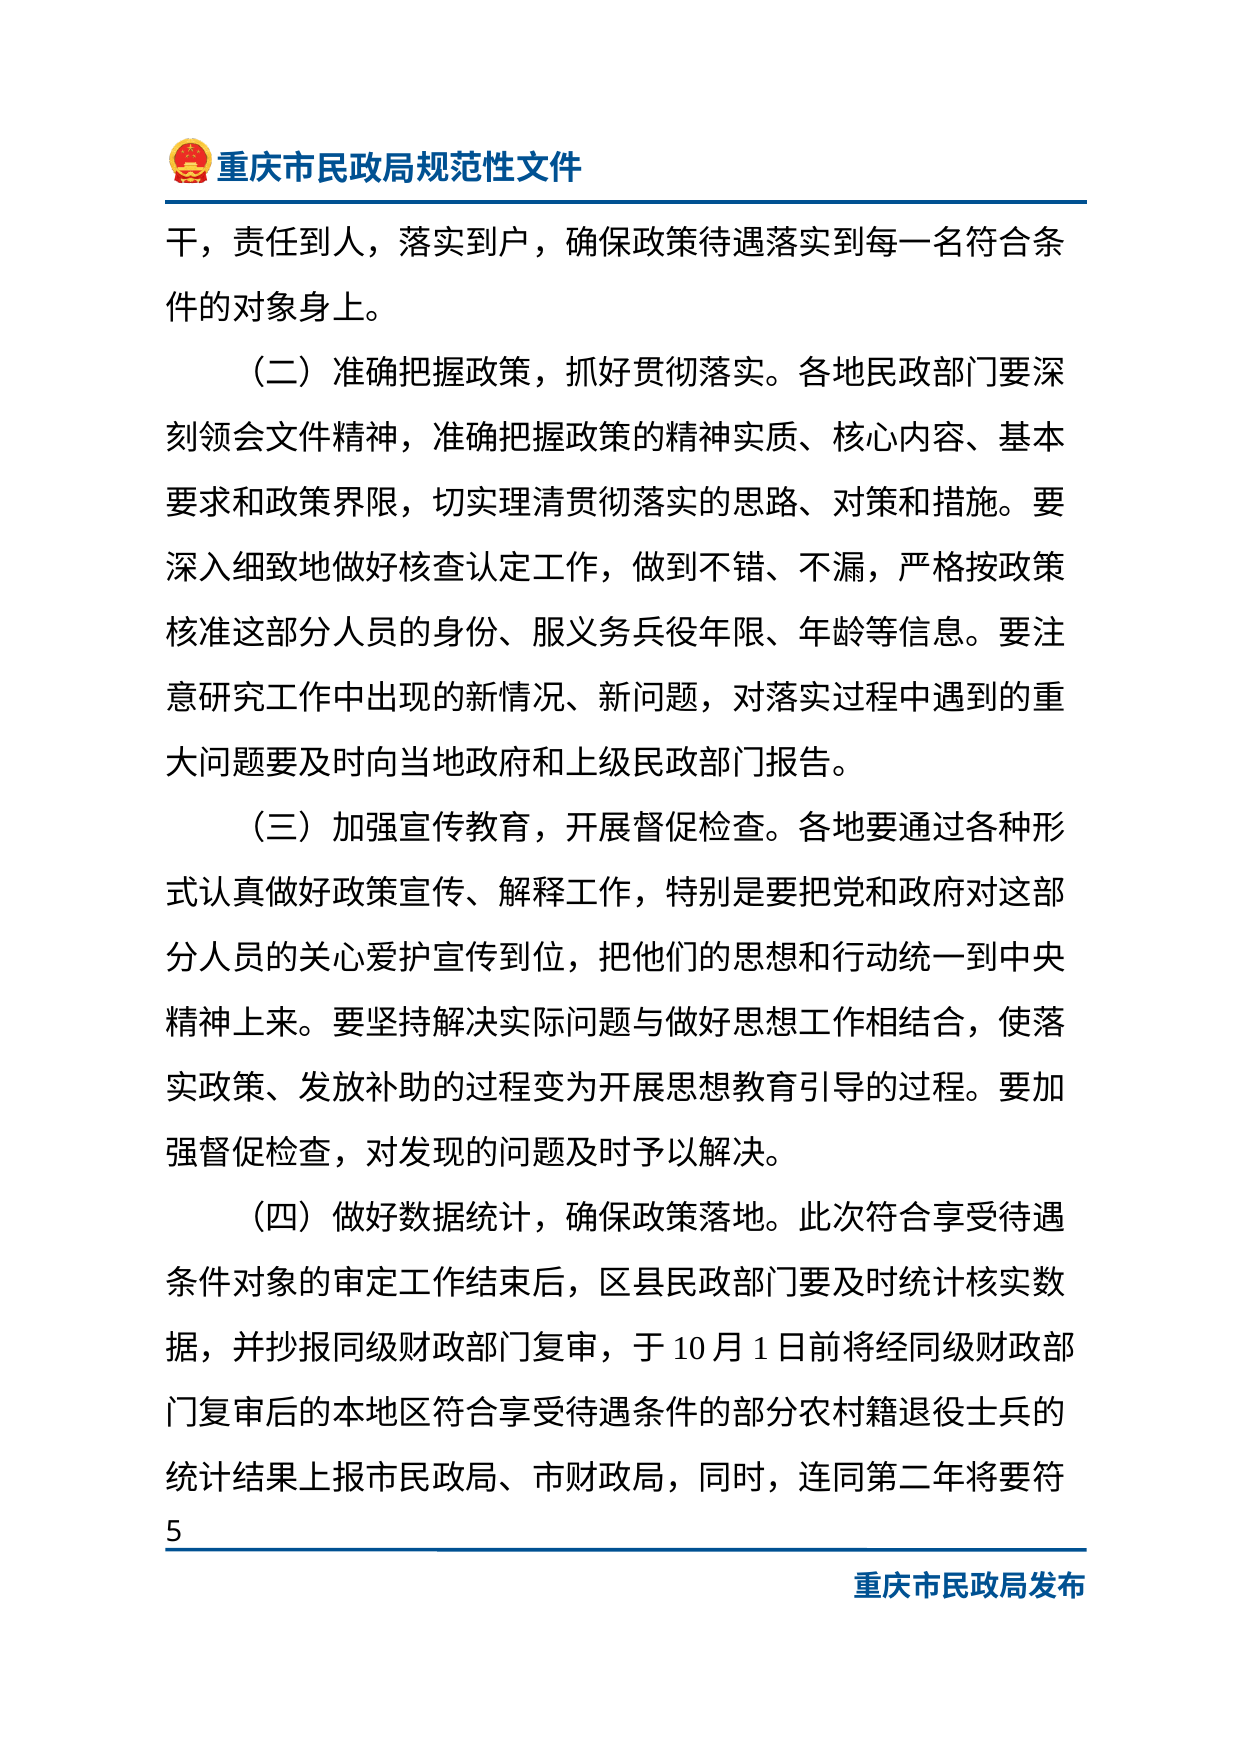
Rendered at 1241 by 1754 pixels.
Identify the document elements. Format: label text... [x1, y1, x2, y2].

picture [165, 136, 216, 187]
text （二）准确把握政策，抓好贯彻落实。各地民政部门要深刻领会文件精神，准确把握政策的精神实质、核心内容、基本要求和政策界限，切实理清贯彻落实的思路、对策和措施。要深入细致地做好核查认定工作，做到不错、不漏，严格按政策核准这部分人员的身份、服义务兵役年限、年龄等信息。要注意研究工作中出现的新情况、新问题，对落实过程中遇到的重大问题要及时向当地政府和上级民政部门报告。 [165, 337, 1087, 792]
text （三）加强宣传教育，开展督促检查。各地要通过各种形式认真做好政策宣传、解释工作，特别是要把党和政府对这部分人员的关心爱护宣传到位，把他们的思想和行动统一到中央精神上来。要坚持解决实际问题与做好思想工作相结合，使落实政策、发放补助的过程变为开展思想教育引导的过程。要加强督促检查，对发现的问题及时予以解决。 [165, 792, 1087, 1182]
